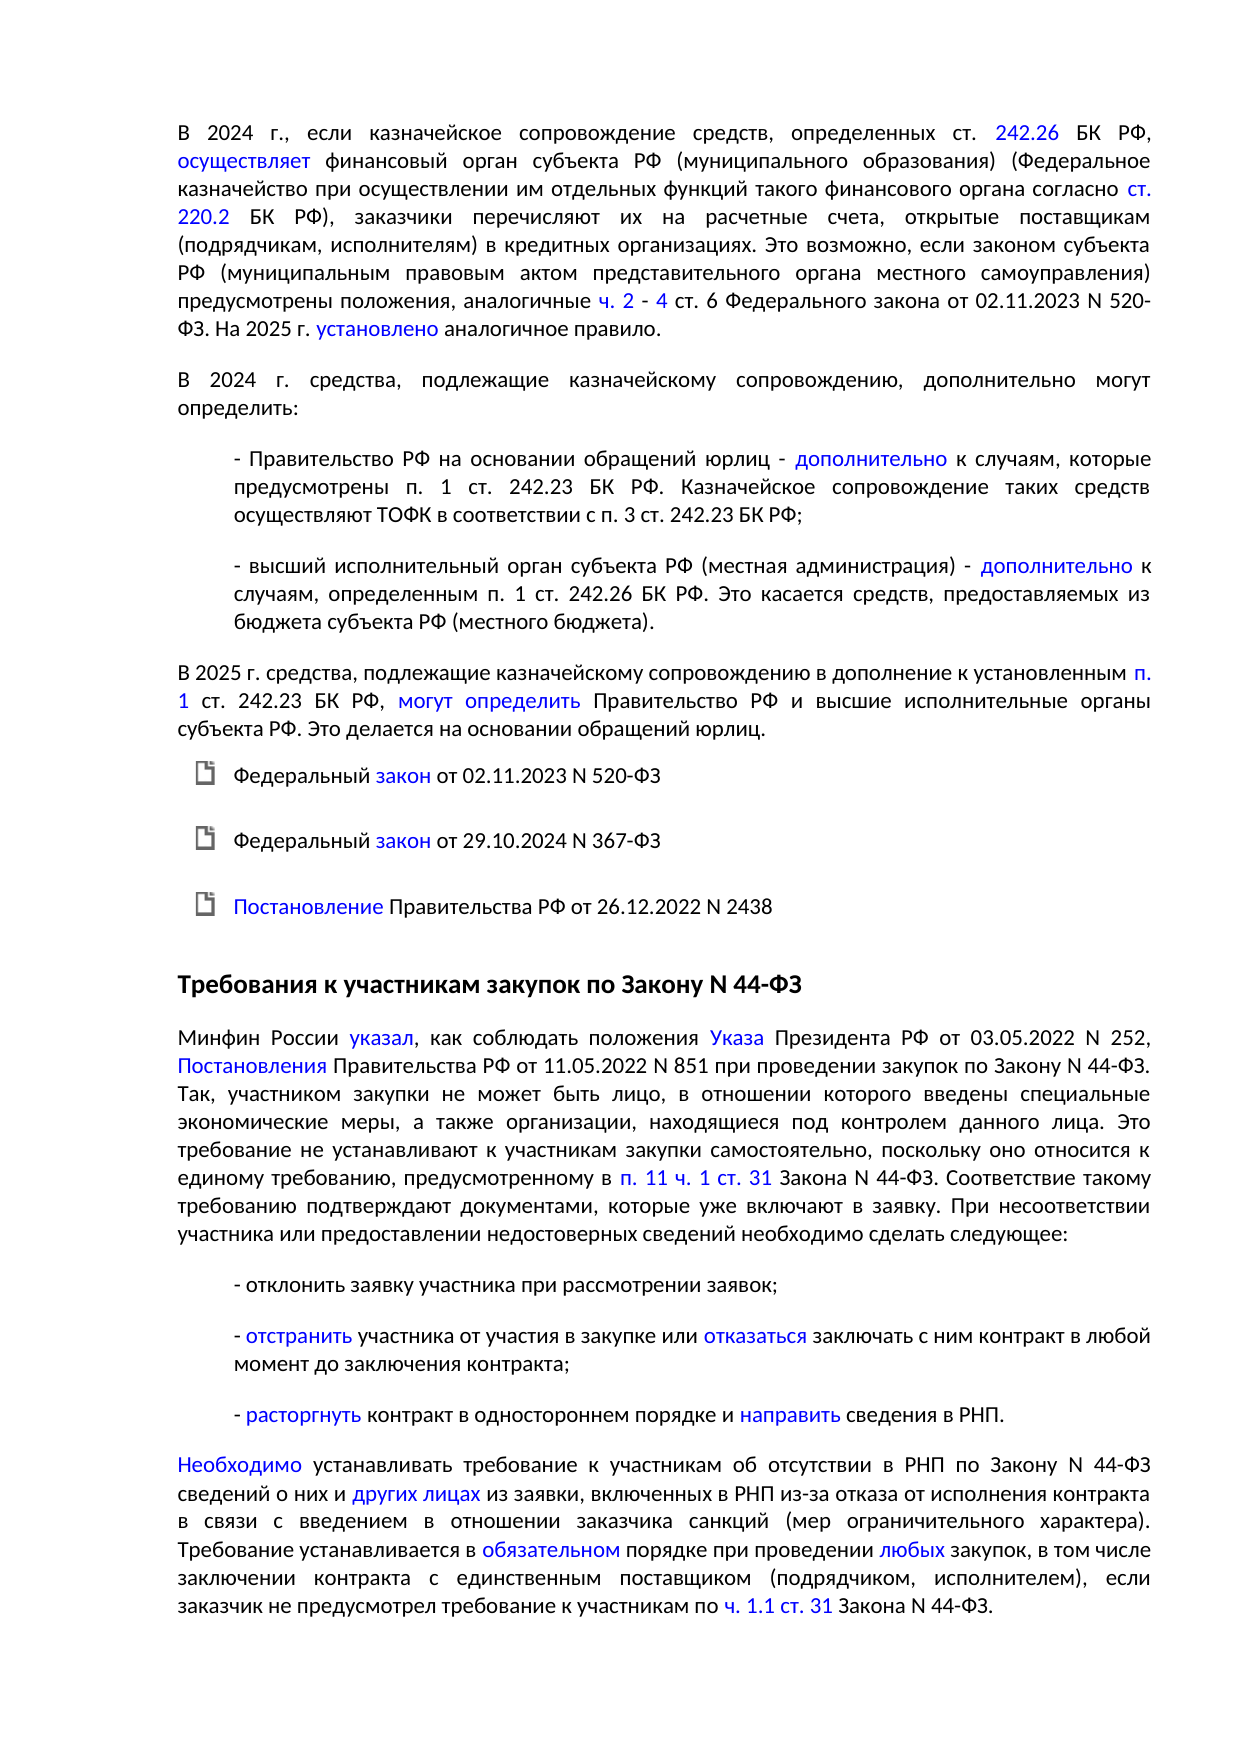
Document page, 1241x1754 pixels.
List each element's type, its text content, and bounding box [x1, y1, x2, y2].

text - Правительство РФ на основании обращений юрлиц - дополнительно к случаям, которые предусмотрены п. 1 ст. 242.23 БК РФ. Казначейское сопровождение таких средств осуществляют ТОФК в соответствии с п. 3 ст. 242.23 БК РФ; [233, 444, 1152, 528]
text - высший исполнительный орган субъекта РФ (местная администрация) - дополнительно к случаям, определенным п. 1 ст. 242.26 БК РФ. Это касается средств, предоставляемых из бюджета субъекта РФ (местного бюджета). [233, 551, 1152, 635]
text Минфин России указал, как соблюдать положения Указа Президента РФ от 03.05.2022 N 252, Постановления Правительства РФ от 11.05.2022 N 851 при проведении закупок по Закону N 44-ФЗ. Так, участником закупки не может быть лицо, в отношении которого введены специальные экономические меры, а также организации, находящиеся под контролем данного лица. Это требование не устанавливают к участникам закупки самостоятельно, поскольку оно относится к единому требованию, предусмотренному в п. 11 ч. 1 ст. 31 Закона N 44-ФЗ. Соответствие такому требованию подтверждают документами, которые уже включают в заявку. При несоответствии участника или предоставлении недостоверных сведений необходимо сделать следующее: [177, 1023, 1152, 1247]
text Требования к участникам закупок по Закону N 44-ФЗ [177, 967, 1152, 1000]
picture [195, 761, 215, 785]
text В 2024 г., если казначейское сопровождение средств, определенных ст. 242.26 БК РФ, осуществляет финансовый орган субъекта РФ (муниципального образования) (Федеральное казначейство при осуществлении им отдельных функций такого финансового органа согласно ст. 220.2 БК РФ), заказчики перечисляют их на расчетные счета, открытые поставщикам (подрядчикам, исполнителям) в кредитных организациях. Это возможно, если законом субъекта РФ (муниципальным правовым актом представительного органа местного самоуправления) предусмотрены положения, аналогичные ч. 2 - 4 ст. 6 Федерального закона от 02.11.2023 N 520-ФЗ. На 2025 г. установлено аналогичное правило. [177, 118, 1152, 342]
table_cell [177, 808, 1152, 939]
picture [195, 826, 215, 850]
text В 2025 г. средства, подлежащие казначейскому сопровождению в дополнение к установленным п. 1 ст. 242.23 БК РФ, могут определить Правительство РФ и высшие исполнительные органы субъекта РФ. Это делается на основании обращений юрлиц. [177, 658, 1152, 742]
text - расторгнуть контракт в одностороннем порядке и направить сведения в РНП. [233, 1400, 1152, 1428]
text Необходимо устанавливать требование к участникам об отсутствии в РНП по Закону N 44-ФЗ сведений о них и других лицах из заявки, включенных в РНП из-за отказа от исполнения контракта в связи с введением в отношении заказчика санкций (мер ограничительного характера). Требование устанавливается в обязательном порядке при проведении любых закупок, в том числе заключении контракта с единственным поставщиком (подрядчиком, исполнителем), если заказчик не предусмотрел требование к участникам по ч. 1.1 ст. 31 Закона N 44-ФЗ. [177, 1451, 1152, 1619]
text В 2024 г. средства, подлежащие казначейскому сопровождению, дополнительно могут определить: [177, 365, 1152, 421]
text - отстранить участника от участия в закупке или отказаться заключать с ним контракт в любой момент до заключения контракта; [233, 1321, 1152, 1377]
picture [195, 892, 215, 916]
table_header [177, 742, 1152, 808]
text - отклонить заявку участника при рассмотрении заявок; [233, 1270, 1152, 1298]
